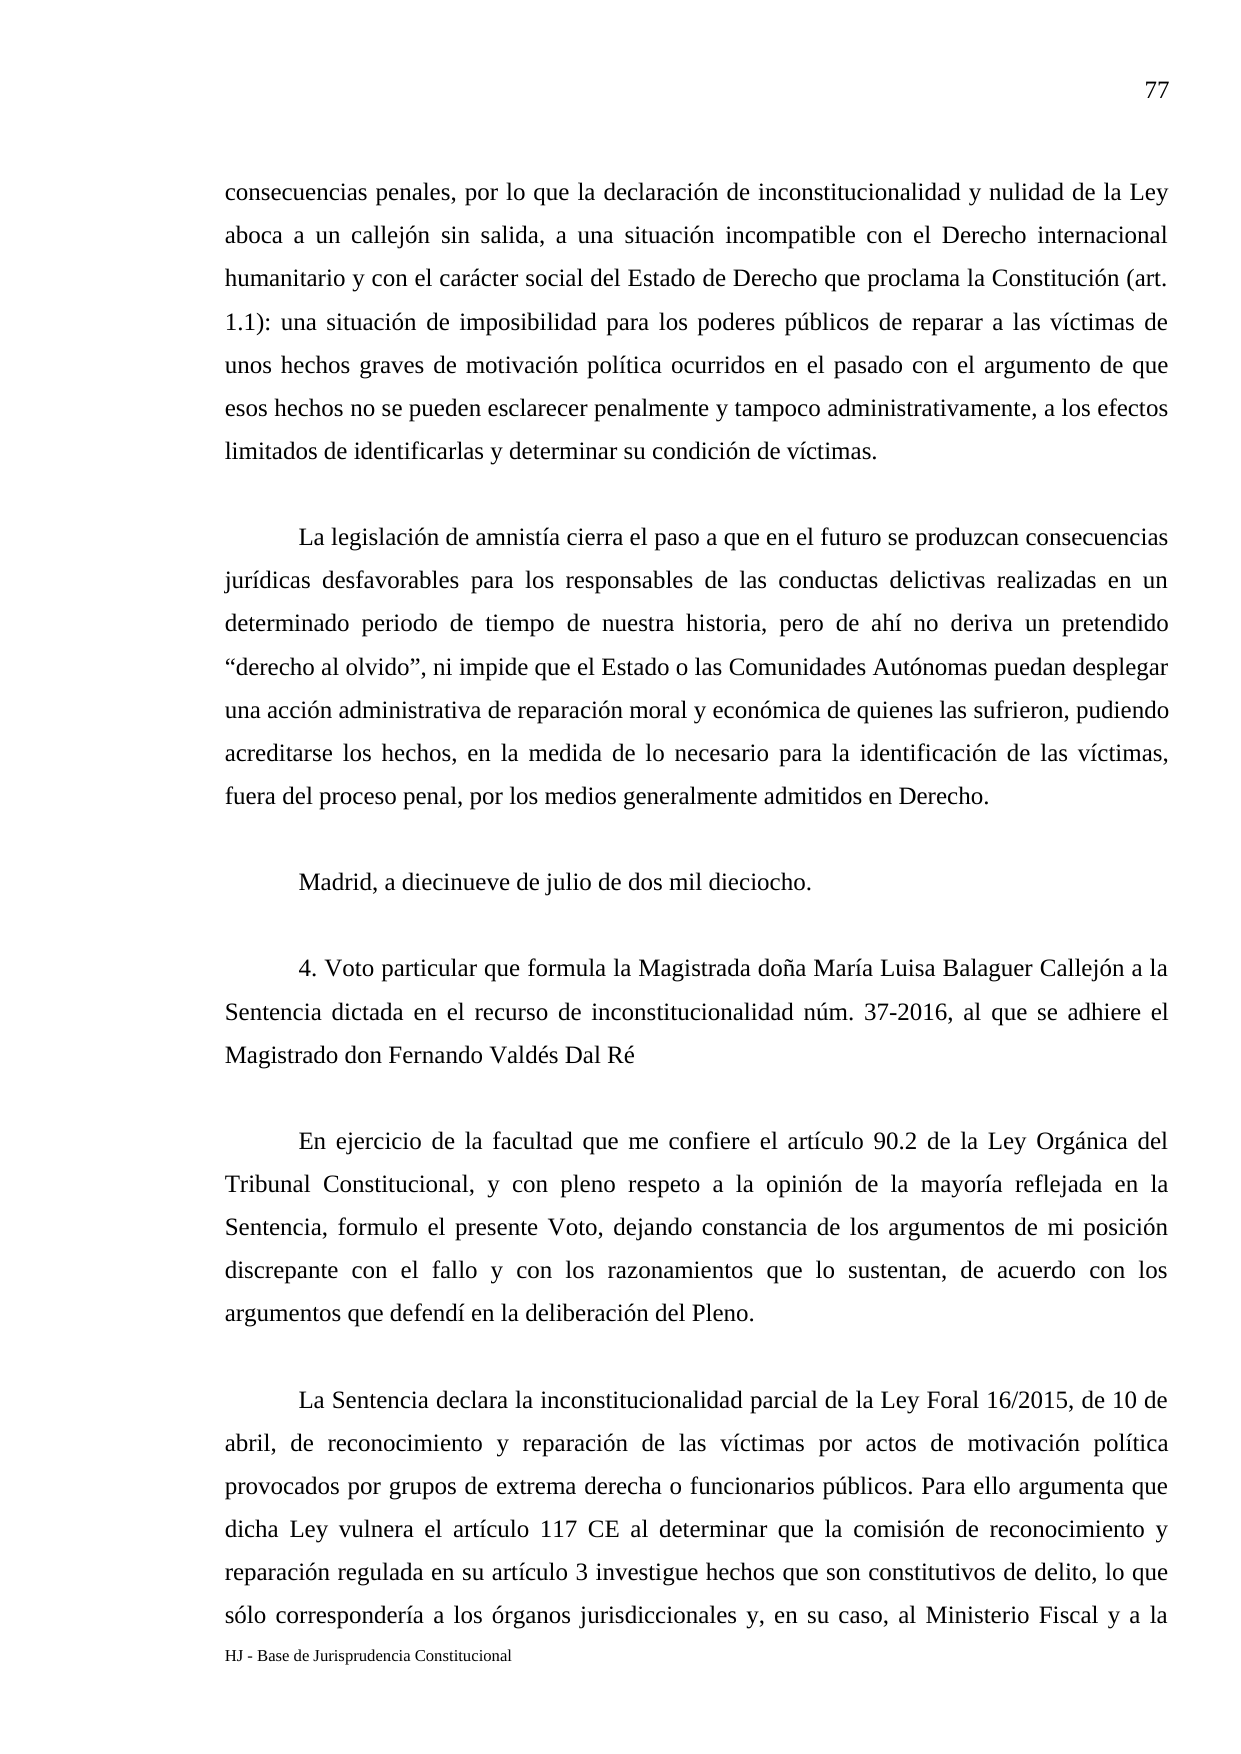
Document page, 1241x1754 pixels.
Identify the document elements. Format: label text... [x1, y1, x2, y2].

text En ejercicio de la facultad que me confiere el artículo 90.2 de la Ley Orgánica del Tribunal Constitucional, y con pleno respeto a la opinión de la mayoría reflejada en la Sentencia, formulo el presente Voto, dejando constancia de los argumentos de mi posición discrepante con el fallo y con los razonamientos que lo sustentan, de acuerdo con los argumentos que defendí en la deliberación del Pleno. [224, 1126, 1169, 1327]
text 4. Voto particular que formula la Magistrada doña María Luisa Balaguer Callejón a la Sentencia dictada en el recurso de inconstitucionalidad núm. 37-2016, al que se adhiere el Magistrado don Fernando Valdés Dal Ré [224, 953, 1169, 1068]
text La legislación de amnistía cierra el paso a que en el futuro se produzcan consecuencias jurídicas desfavorables para los responsables de las conductas delictivas realizadas en un determinado periodo de tiempo de nuestra historia, pero de ahí no deriva un pretendido “derecho al olvido”, ni impide que el Estado o las Comunidades Autónomas puedan desplegar una acción administrativa de reparación moral y económica de quienes las sufrieron, pudiendo acreditarse los hechos, en la medida de lo necesario para la identificación de las víctimas, fuera del proceso penal, por los medios generalmente admitidos en Derecho. [224, 522, 1169, 810]
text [224, 1385, 1169, 1629]
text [224, 177, 1169, 465]
text Madrid, a diecinueve de julio de dos mil dieciocho. [224, 867, 1169, 896]
